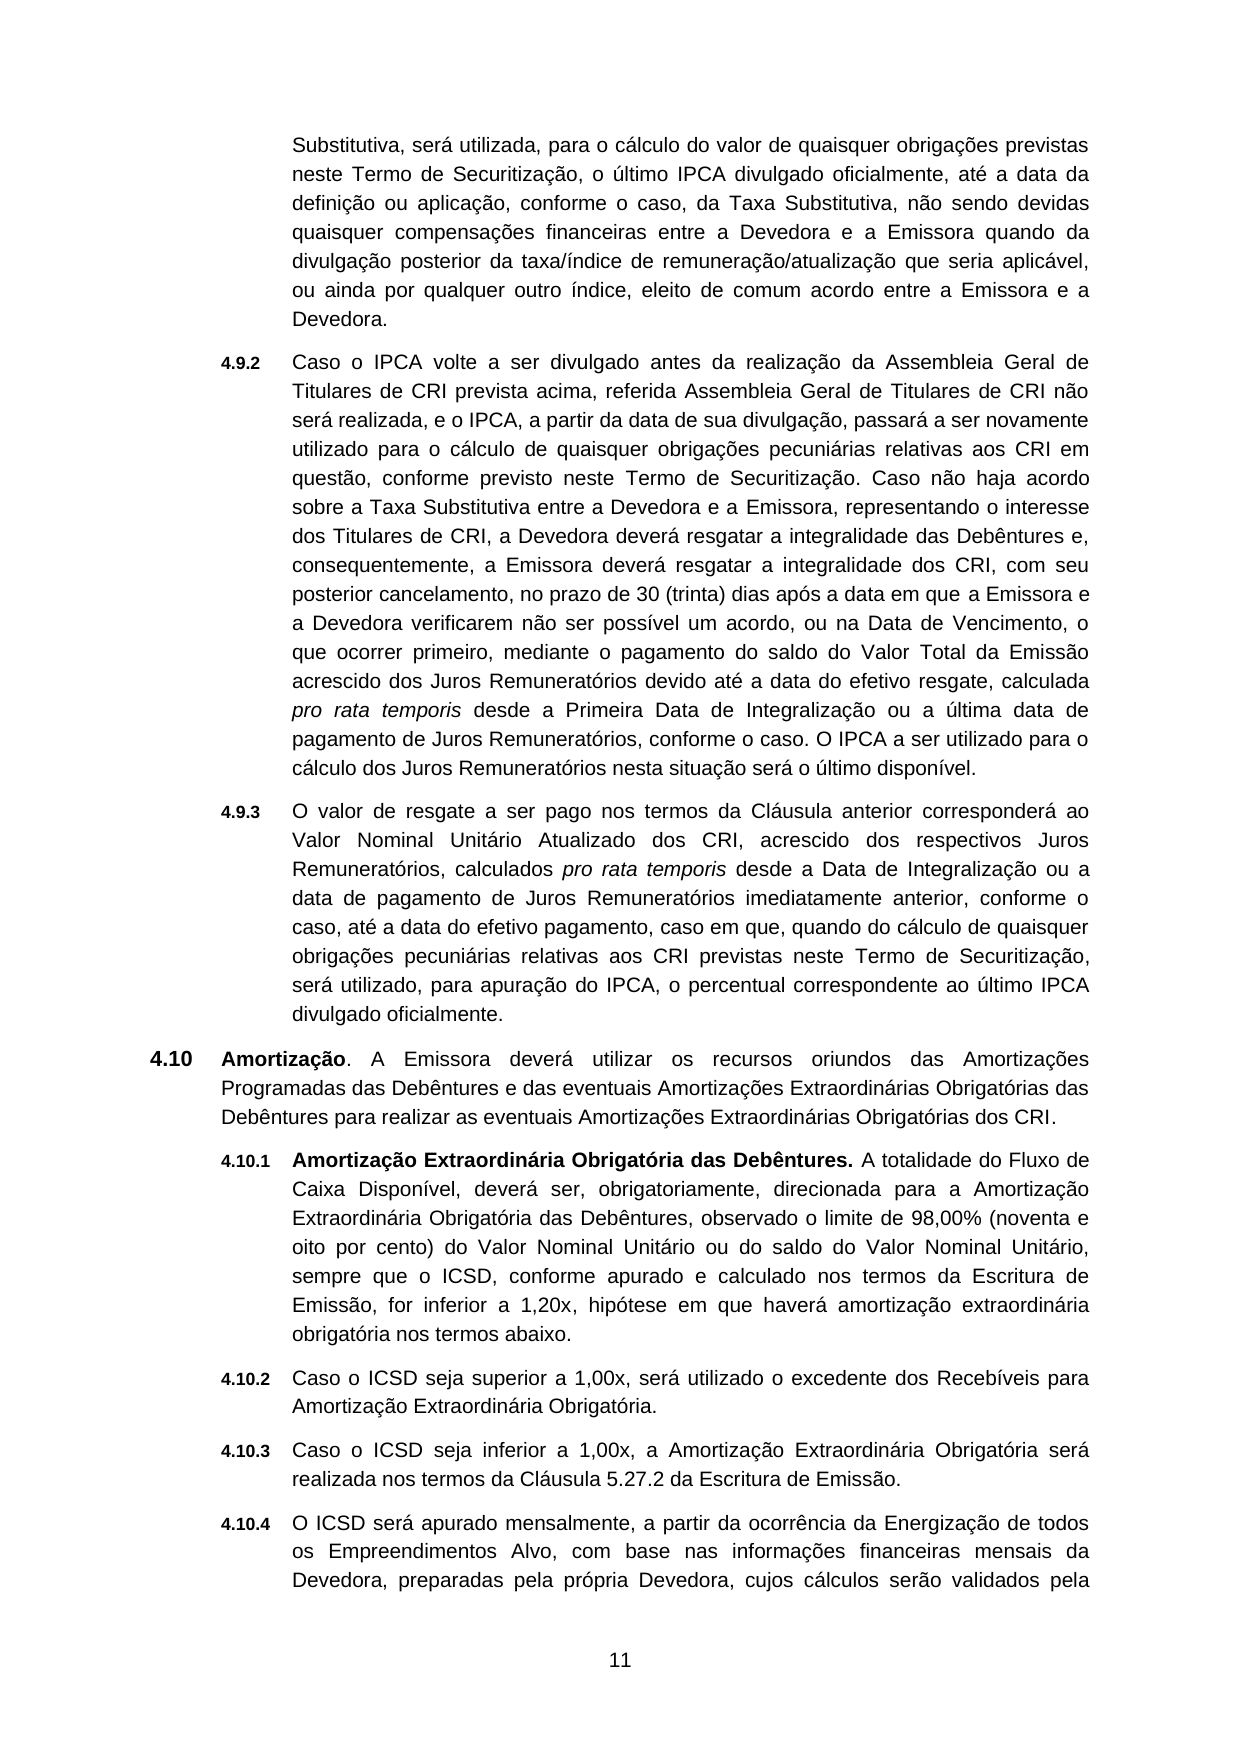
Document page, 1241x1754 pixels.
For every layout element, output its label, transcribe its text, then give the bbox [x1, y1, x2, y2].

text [221, 1510, 1090, 1592]
text Caso o ICSD seja superior a 1,00x, será utilizado o excedente dos Recebíveis para Amortização Extraordinária Obrigatória. [221, 1365, 1090, 1418]
text O valor de resgate a ser pago nos termos da Cláusula anterior corresponderá ao Valor Nominal Unitário Atualizado dos CRI, acrescido dos respectivos Juros Remuneratórios, calculados pro rata temporis desde a Data de Integralização ou a data de pagamento de Juros Remuneratórios imediatamente anterior, conforme o caso, até a data do efetivo pagamento, caso em que, quando do cálculo de quaisquer obrigações pecuniárias relativas aos CRI previstas neste Termo de Securitização, será utilizado, para apuração do IPCA, o percentual correspondente ao último IPCA divulgado oficialmente. [221, 799, 1090, 1026]
text Amortização Extraordinária Obrigatória das Debêntures. A totalidade do Fluxo de Caixa Disponível, deverá ser, obrigatoriamente, direcionada para a Amortização Extraordinária Obrigatória das Debêntures, observado o limite de 98,00% (noventa e oito por cento) do Valor Nominal Unitário ou do saldo do Valor Nominal Unitário, sempre que o ICSD, conforme apurado e calculado nos termos da Escritura de Emissão, for inferior a 1,20x, hipótese em que haverá amortização extraordinária obrigatória nos termos abaixo. [221, 1148, 1090, 1346]
text Amortização. A Emissora deverá utilizar os recursos oriundos das Amortizações Programadas das Debêntures e das eventuais Amortizações Extraordinárias Obrigatórias das Debêntures para realizar as eventuais Amortizações Extraordinárias Obrigatórias dos CRI. [150, 1045, 1090, 1128]
text Caso o IPCA volte a ser divulgado antes da realização da Assembleia Geral de Titulares de CRI prevista acima, referida Assembleia Geral de Titulares de CRI não será realizada, e o IPCA, a partir da data de sua divulgação, passará a ser novamente utilizado para o cálculo de quaisquer obrigações pecuniárias relativas aos CRI em questão, conforme previsto neste Termo de Securitização. Caso não haja acordo sobre a Taxa Substitutiva entre a Devedora e a Emissora, representando o interesse dos Titulares de CRI, a Devedora deverá resgatar a integralidade das Debêntures e, consequentemente, a Emissora deverá resgatar a integralidade dos CRI, com seu posterior cancelamento, no prazo de 30 (trinta) dias após a data em que a Emissora e a Devedora verificarem não ser possível um acordo, ou na Data de Vencimento, o que ocorrer primeiro, mediante o pagamento do saldo do Valor Total da Emissão acrescido dos Juros Remuneratórios devido até a data do efetivo resgate, calculada pro rata temporis desde a Primeira Data de Integralização ou a última data de pagamento de Juros Remuneratórios, conforme o caso. O IPCA a ser utilizado para o cálculo dos Juros Remuneratórios nesta situação será o último disponível. [221, 350, 1090, 779]
text Caso o ICSD seja inferior a 1,00x, a Amortização Extraordinária Obrigatória será realizada nos termos da Cláusula 5.27.2 da Escritura de Emissão. [221, 1438, 1090, 1491]
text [221, 133, 1090, 331]
